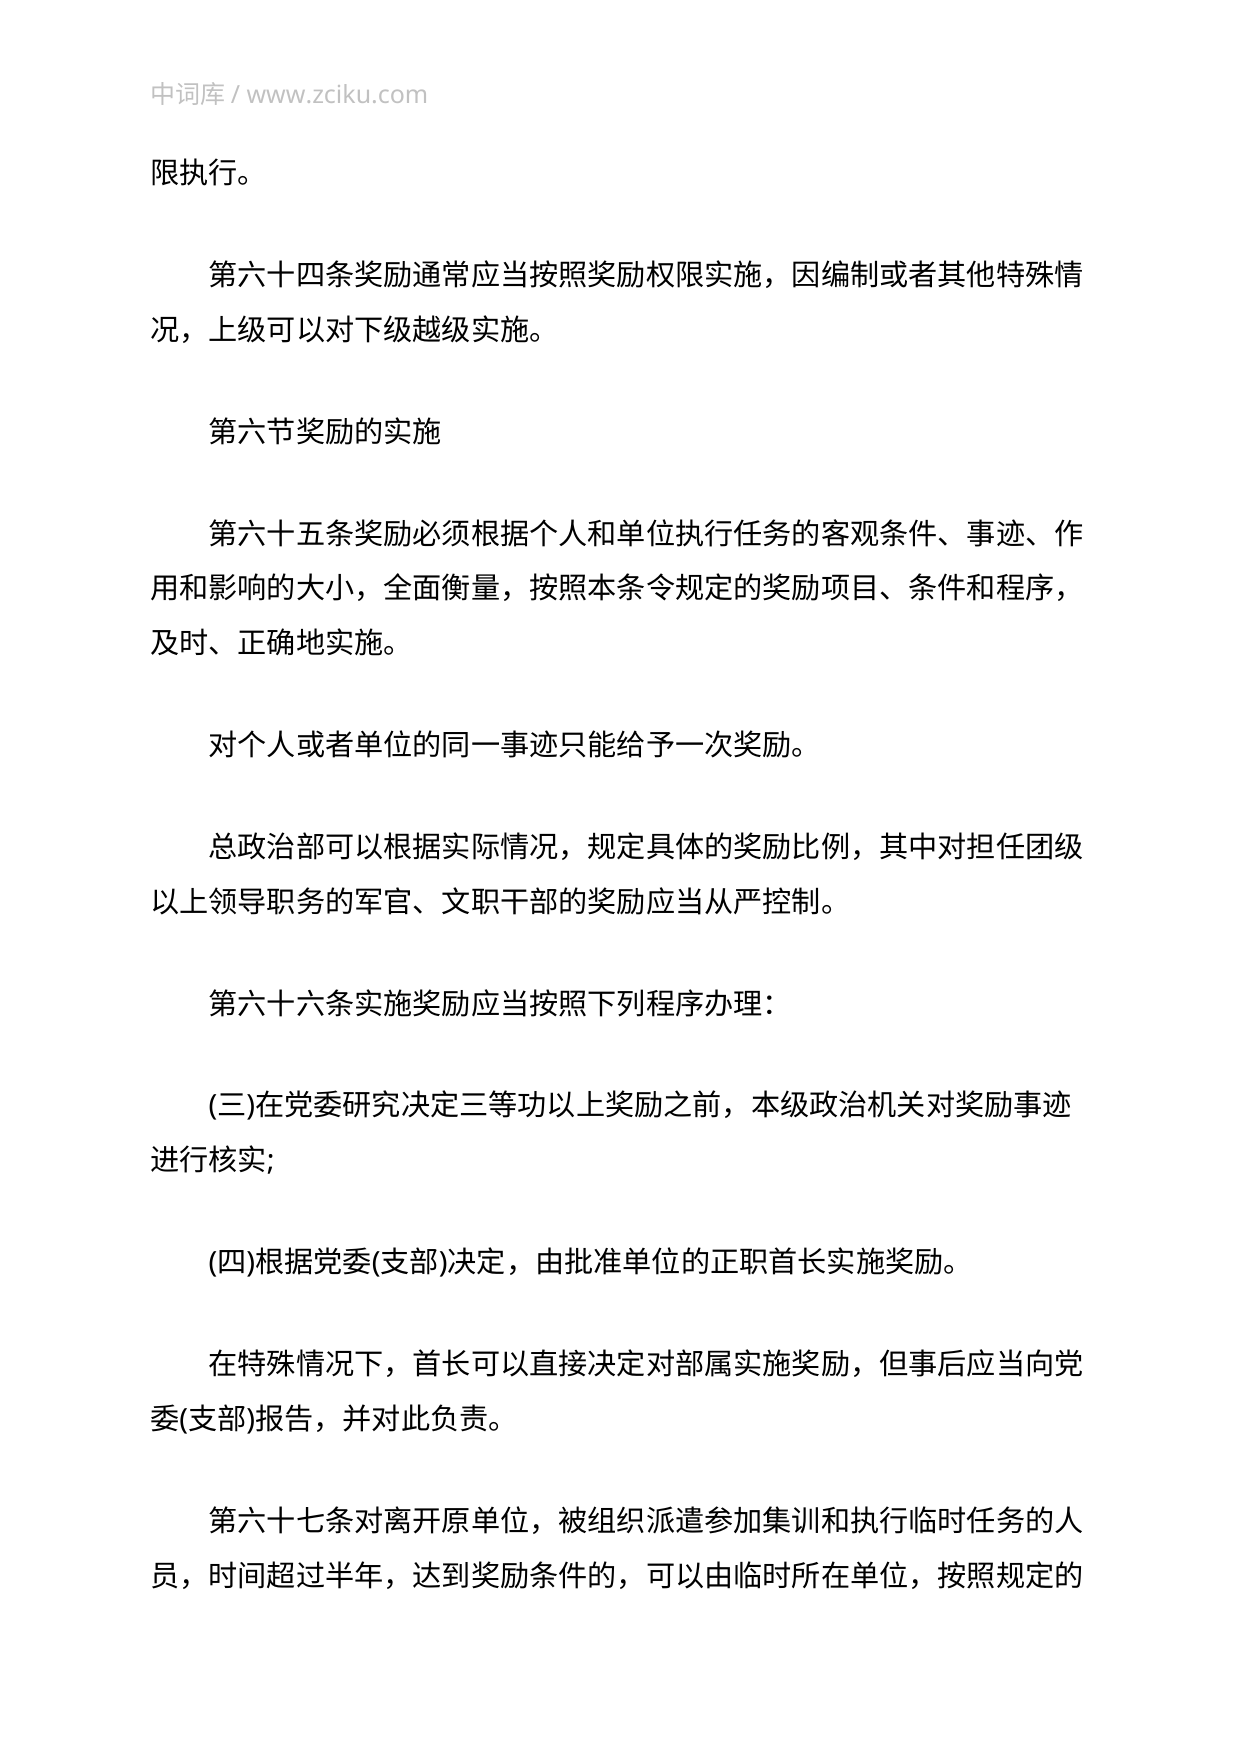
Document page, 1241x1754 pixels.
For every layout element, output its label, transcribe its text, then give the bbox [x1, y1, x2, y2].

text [150, 150, 1090, 192]
text 总政治部可以根据实际情况，规定具体的奖励比例，其中对担任团级以上领导职务的军官、文职干部的奖励应当从严控制。 [150, 823, 1090, 921]
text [150, 1498, 1090, 1595]
text 对个人或者单位的同一事迹只能给予一次奖励。 [150, 722, 1090, 764]
text (三)在党委研究决定三等功以上奖励之前，本级政治机关对奖励事迹进行核实; [150, 1082, 1090, 1179]
text 在特殊情况下，首长可以直接决定对部属实施奖励，但事后应当向党委(支部)报告，并对此负责。 [150, 1341, 1090, 1438]
text (四)根据党委(支部)决定，由批准单位的正职首长实施奖励。 [150, 1239, 1090, 1281]
text 第六十四条奖励通常应当按照奖励权限实施，因编制或者其他特殊情况，上级可以对下级越级实施。 [150, 252, 1090, 349]
text 第六十五条奖励必须根据个人和单位执行任务的客观条件、事迹、作用和影响的大小，全面衡量，按照本条令规定的奖励项目、条件和程序，及时、正确地实施。 [150, 510, 1090, 662]
text 第六十六条实施奖励应当按照下列程序办理： [150, 980, 1090, 1022]
text 第六节奖励的实施 [150, 408, 1090, 451]
